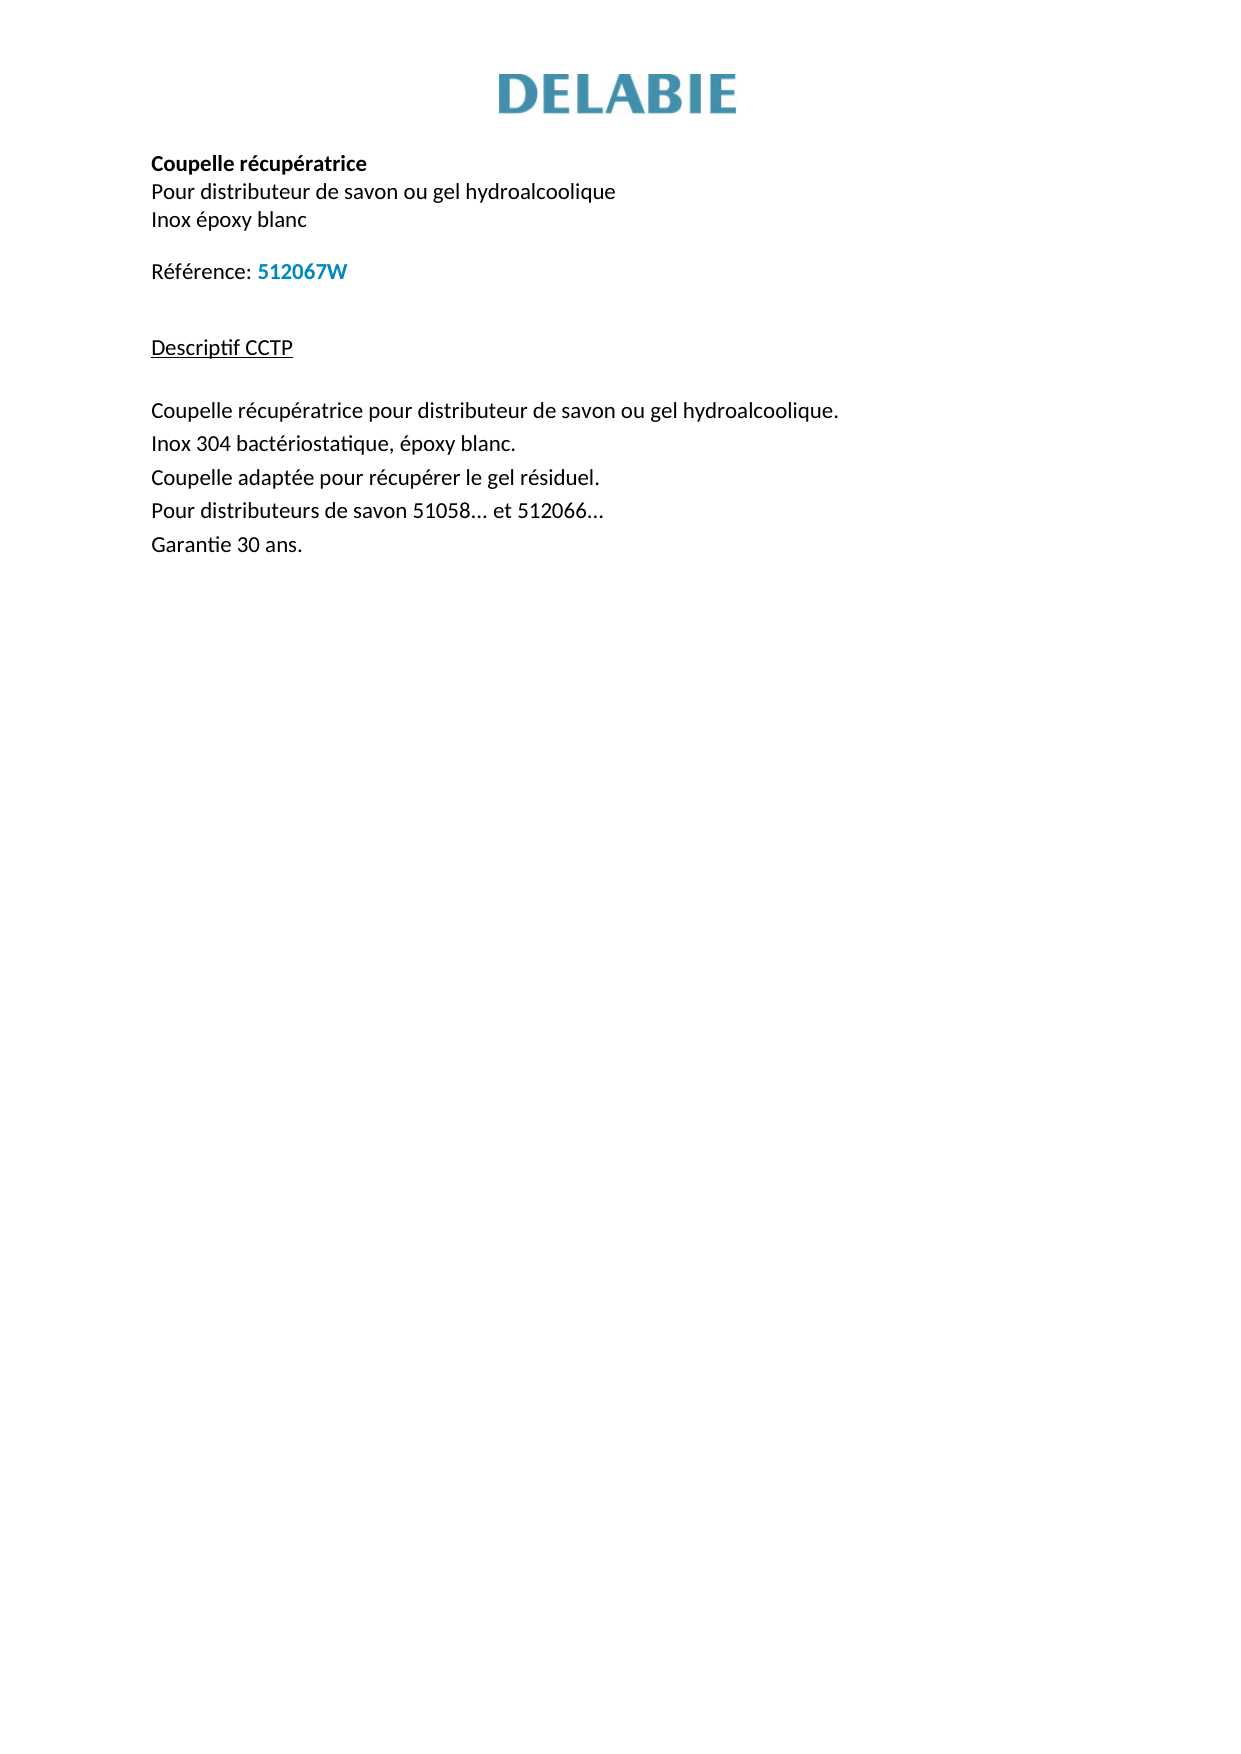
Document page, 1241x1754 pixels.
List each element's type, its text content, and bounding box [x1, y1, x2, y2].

text Coupelle récupératrice [151, 149, 1084, 177]
text Inox époxy blanc [151, 205, 1084, 233]
text Pour distributeur de savon ou gel hydroalcoolique [151, 177, 1084, 205]
text Inox 304 bactériostatique, époxy blanc. [151, 429, 1084, 458]
text Coupelle récupératrice pour distributeur de savon ou gel hydroalcoolique. [151, 396, 1084, 424]
text Coupelle adaptée pour récupérer le gel résiduel. [151, 463, 1084, 491]
text Garantie 30 ans. [151, 530, 1084, 558]
text Référence: 512067W [151, 257, 1084, 285]
text Pour distributeurs de savon 51058... et 512066... [151, 497, 1084, 525]
text Descriptif CCTP [151, 333, 1084, 361]
picture [497, 74, 738, 114]
